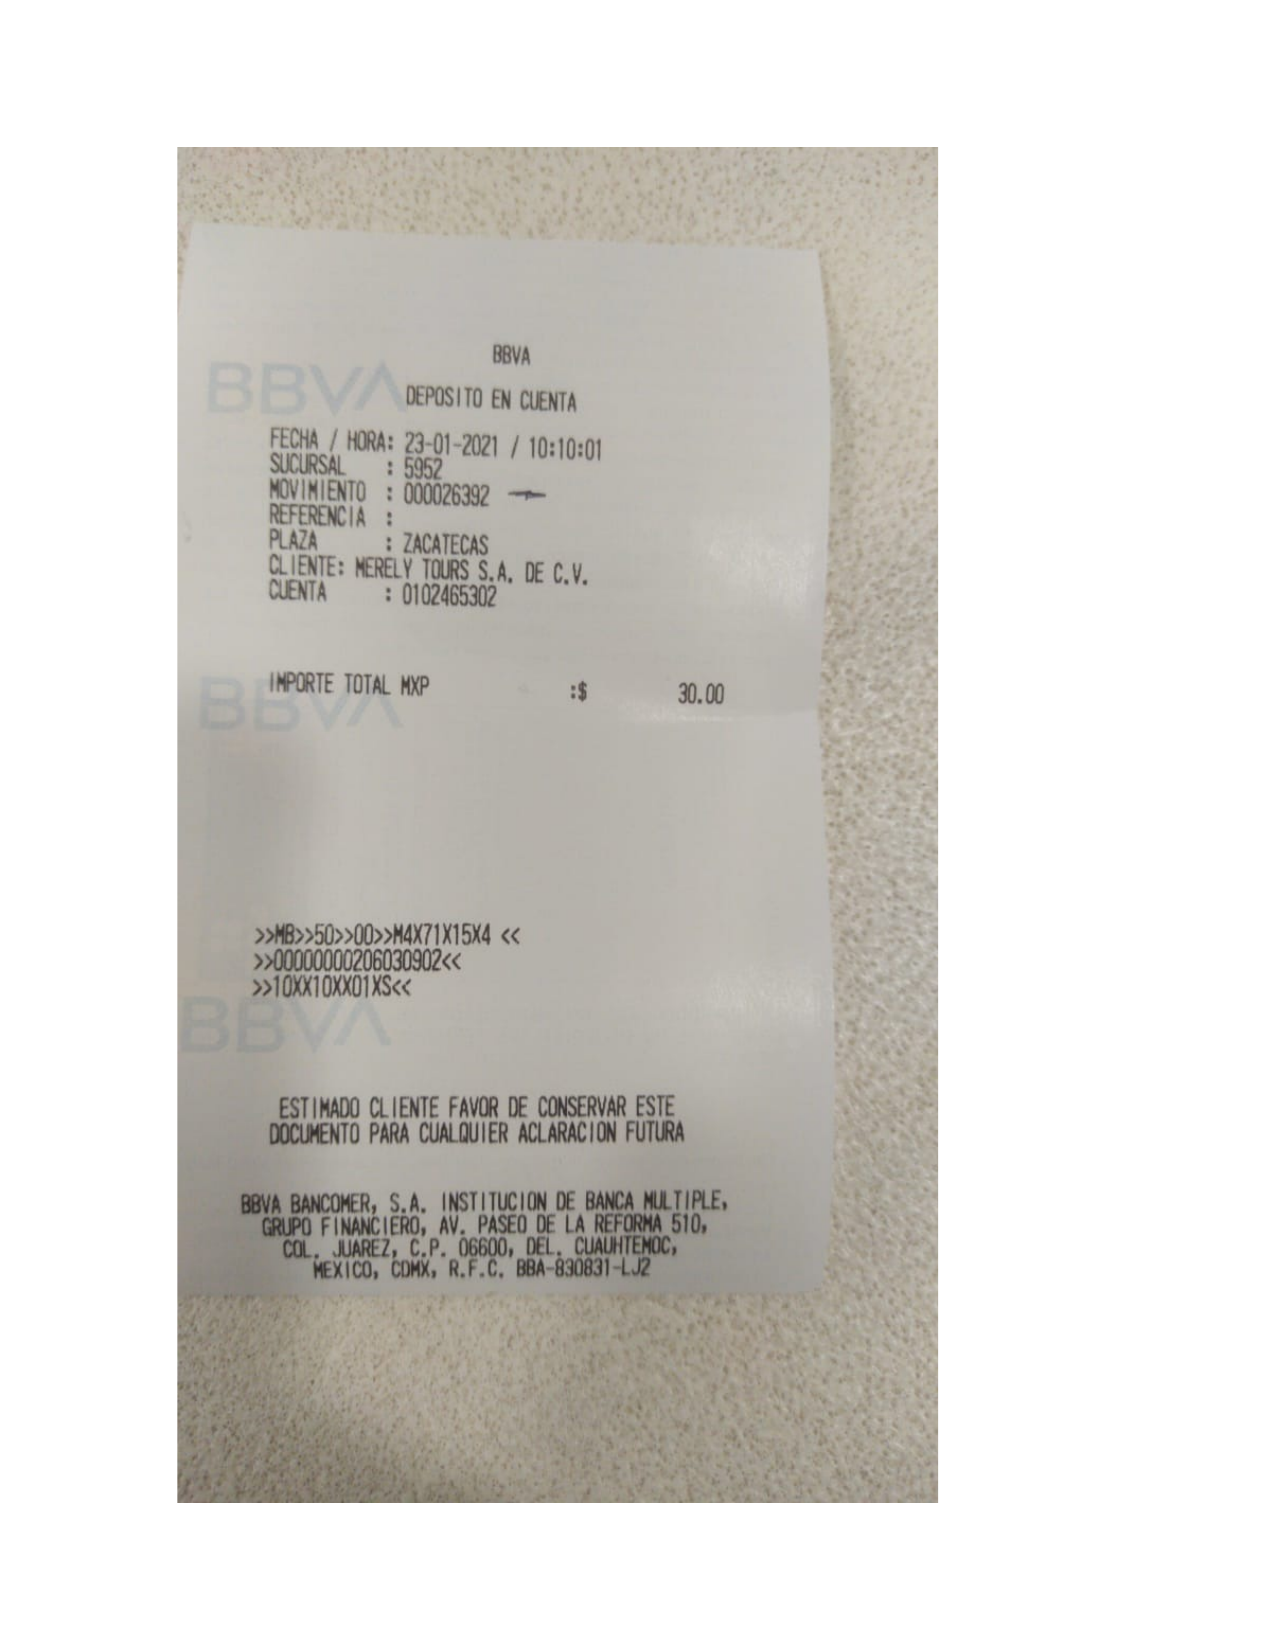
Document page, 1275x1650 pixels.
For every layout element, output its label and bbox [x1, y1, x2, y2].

picture [177, 147, 939, 1503]
